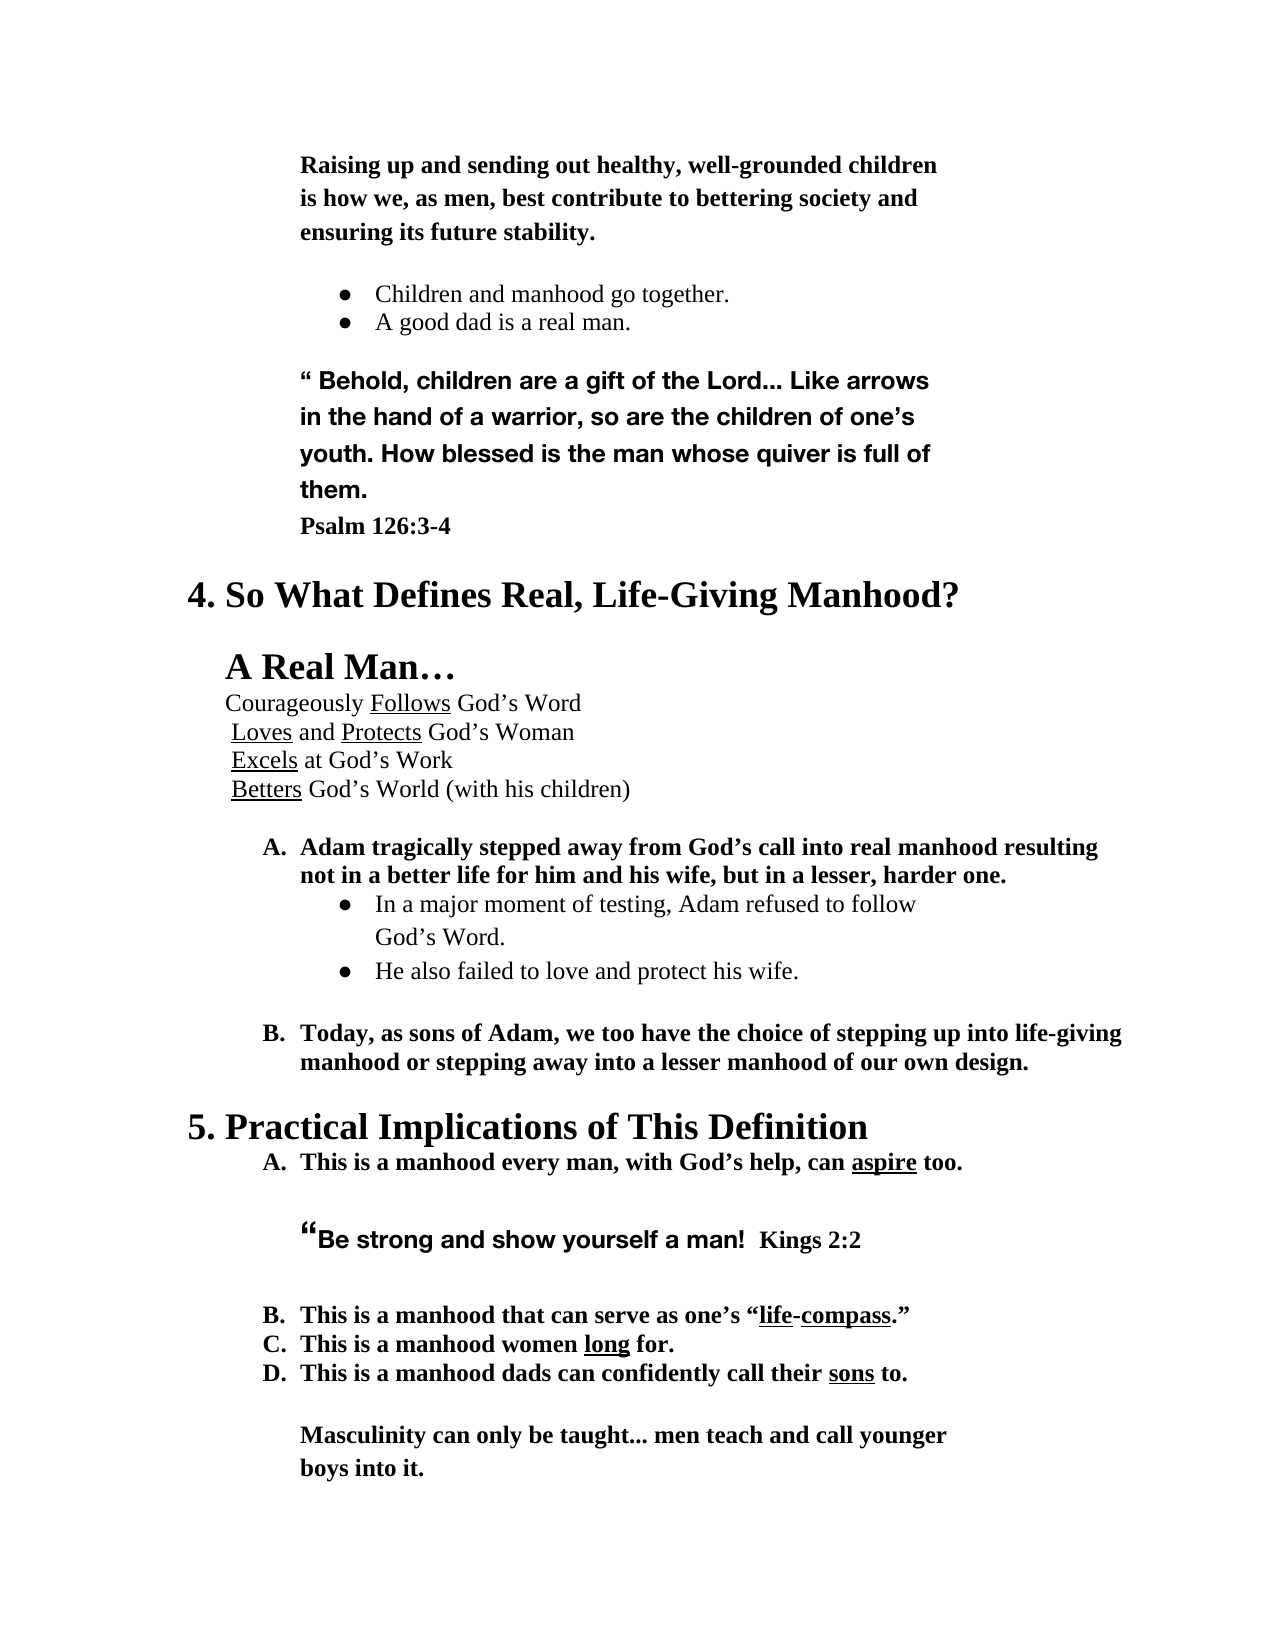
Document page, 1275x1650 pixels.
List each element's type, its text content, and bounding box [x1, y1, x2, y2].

text Raising up and sending out healthy, well-grounded children is how we, as men, best contribute to bettering society and ensuring its future stability. [300, 150, 948, 245]
list He also failed to love and protect his wife. [337, 956, 948, 984]
list Children and manhood go together. [337, 279, 1125, 307]
list This is a manhood every man, with God’s help, can aspire too. [262, 1147, 1125, 1176]
text Excels at God’s Work [225, 745, 1125, 774]
list This is a manhood that can serve as one’s “life-compass.” [262, 1301, 1125, 1329]
text Loves and Protects God’s Woman [225, 717, 1125, 745]
text A Real Man… [225, 645, 1125, 688]
text Masculinity can only be taught... men teach and call younger boys into it. [300, 1420, 948, 1482]
list Today, as sons of Adam, we too have the choice of stepping up into life-giving manhood or stepping away into a lesser manhood of our own design. [262, 1018, 1125, 1075]
text Courageously Follows God’s Word [225, 688, 1125, 717]
list This is a manhood dads can confidently call their sons to. [262, 1358, 1125, 1387]
list Adam tragically stepped away from God’s call into real manhood resulting not in a better life for him and his wife, but in a lesser, harder one. [262, 832, 1125, 889]
text “ Behold, children are a gift of the Lord... Like arrows in the hand of a warrior, so are the children of one’s youth. How blessed is the man whose quiver is full of them. [300, 365, 948, 506]
text Psalm 126:3-4 [300, 511, 948, 539]
text Betters God’s World (with his children) [225, 774, 1125, 803]
text “Be strong and show yourself a man! Kings 2:2 [225, 1212, 948, 1260]
list So What Defines Real, Life-Giving Manhood? [187, 573, 1125, 616]
list A good dad is a real man. [337, 307, 1125, 336]
list This is a manhood women long for. [262, 1329, 1125, 1358]
list In a major moment of testing, Adam refused to follow God’s Word. [337, 889, 948, 951]
list Practical Implications of This Definition [187, 1104, 1125, 1147]
